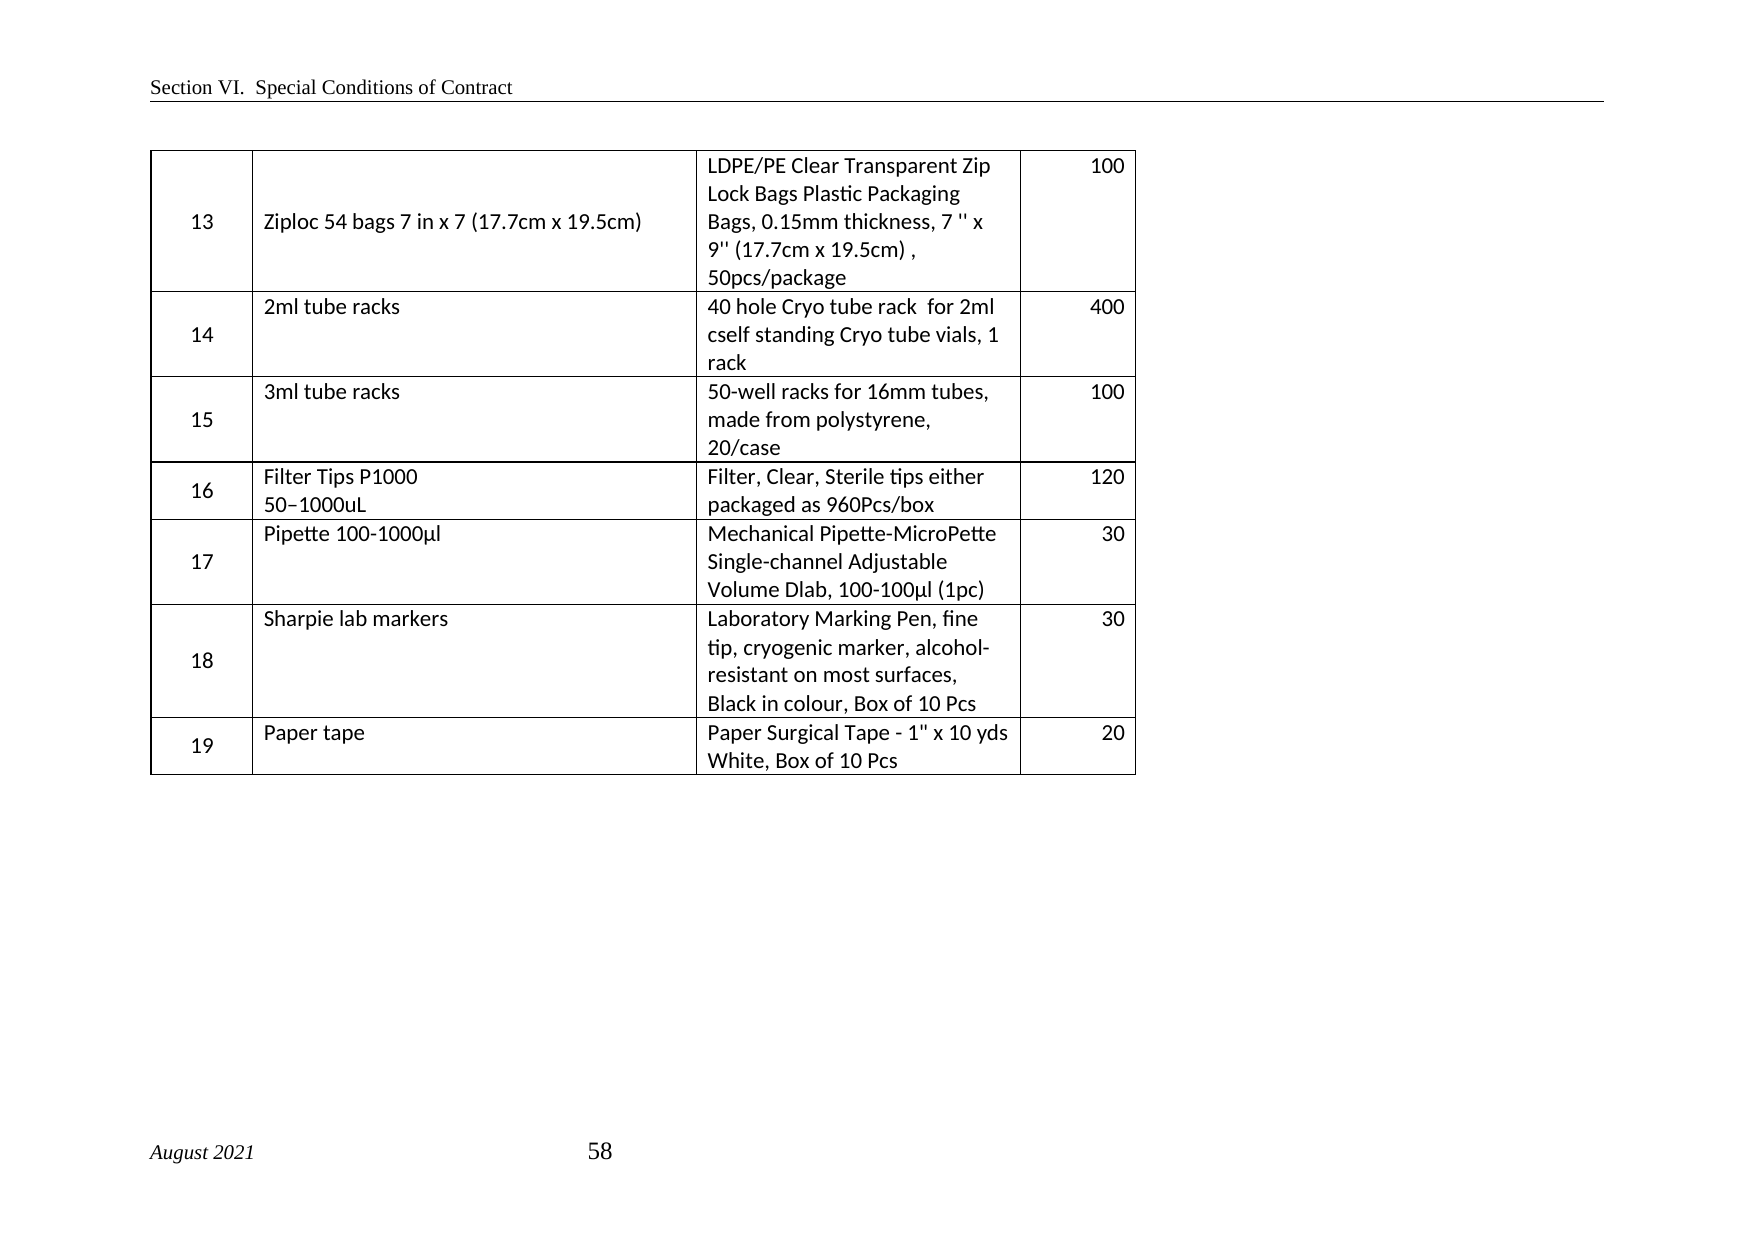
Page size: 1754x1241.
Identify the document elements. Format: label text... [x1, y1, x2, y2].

table_cell LDPE/PE Clear Transparent Zip Lock Bags Plastic Packaging Bags, 0.15mm thickness, 7 '' x 9'' (17.7cm x 19.5cm) , 50pcs/package [697, 151, 1020, 291]
table_cell Paper Surgical Tape - 1" x 10 yds White, Box of 10 Pcs [697, 718, 1020, 774]
table_cell Paper tape [253, 718, 696, 774]
table_cell 40 hole Cryo tube rack for 2ml cself standing Cryo tube vials, 1 rack [697, 292, 1020, 376]
table_cell Sharpie lab markers [253, 605, 696, 717]
table_cell Filter Tips P1000 50–1000uL [253, 463, 696, 518]
table_cell 2ml tube racks [253, 292, 696, 376]
table_cell Ziploc 54 bags 7 in x 7 (17.7cm x 19.5cm) [253, 151, 696, 291]
table_cell 14 [152, 292, 252, 376]
table_cell 15 [152, 377, 252, 461]
table_cell 30 [1021, 605, 1135, 717]
table_cell 100 [1021, 151, 1135, 291]
table_cell 16 [152, 463, 252, 518]
table_cell Laboratory Marking Pen, fine tip, cryogenic marker, alcohol-resistant on most surfaces, Black in colour, Box of 10 Pcs [697, 605, 1020, 717]
table_cell 19 [152, 718, 252, 774]
table_cell Mechanical Pipette-MicroPette Single-channel Adjustable Volume Dlab, 100-100µl (1pc) [697, 520, 1020, 603]
table_cell 3ml tube racks [253, 377, 696, 461]
table_cell Filter, Clear, Sterile tips either packaged as 960Pcs/box [697, 463, 1020, 518]
table_cell 17 [152, 520, 252, 603]
table_cell 50-well racks for 16mm tubes, made from polystyrene, 20/case [697, 377, 1020, 461]
table_cell 20 [1021, 718, 1135, 774]
table_cell Pipette 100-1000µl [253, 520, 696, 603]
table_cell 100 [1021, 377, 1135, 461]
table_cell 400 [1021, 292, 1135, 376]
table_cell 120 [1021, 463, 1135, 518]
table_cell 18 [152, 605, 252, 717]
table_cell 30 [1021, 520, 1135, 603]
table_cell 13 [152, 151, 252, 291]
